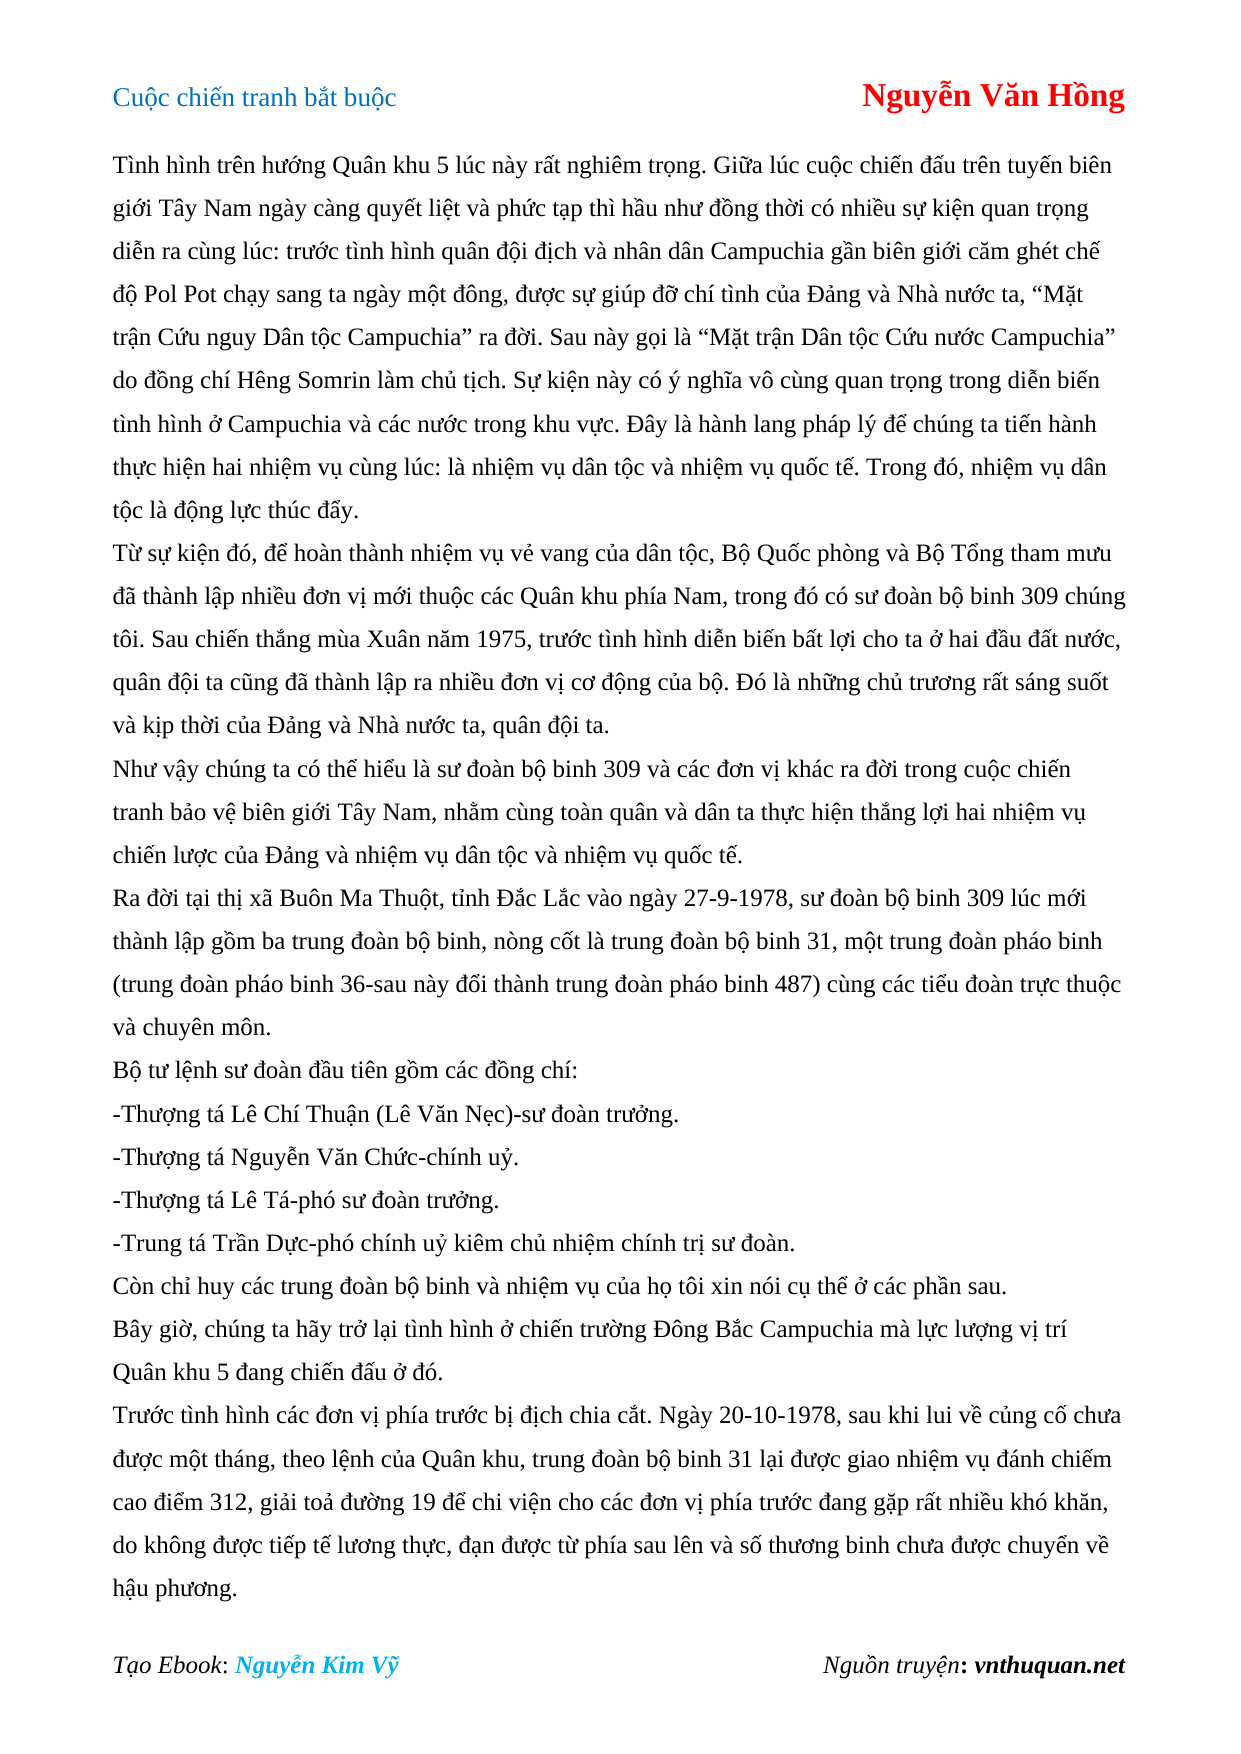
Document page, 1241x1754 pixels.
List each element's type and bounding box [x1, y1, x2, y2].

text [112, 150, 1128, 1602]
